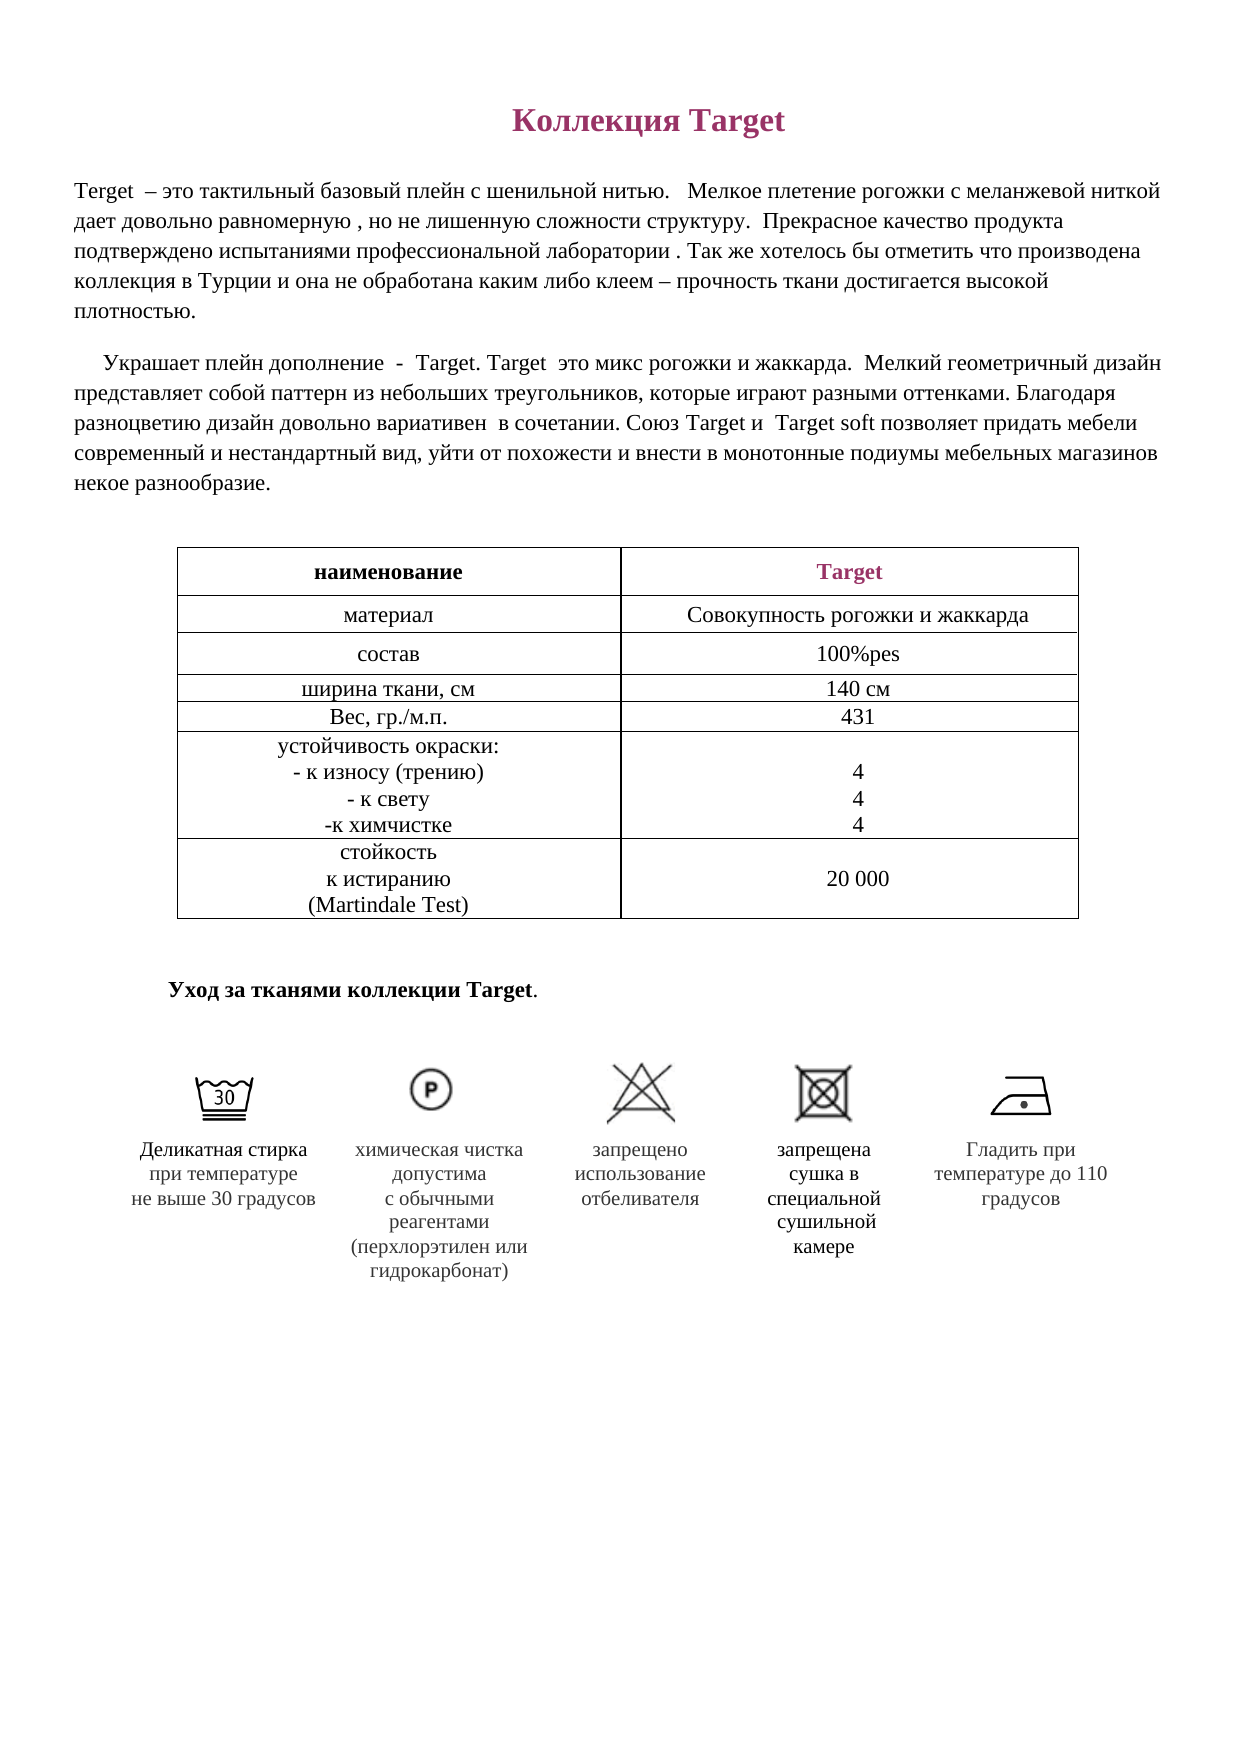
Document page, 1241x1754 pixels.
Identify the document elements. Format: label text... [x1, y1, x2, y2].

table_header [918, 1059, 1124, 1137]
table_cell 100%pes [622, 632, 1078, 674]
table_cell материал [178, 596, 620, 632]
text Коллекция Target [130, 100, 1167, 138]
table_cell Вес, гр./м.п. [178, 702, 620, 731]
text Terget – это тактильный базовый плейн с шенильной нитью. Мелкое плетение рогожки с меланжевой ниткой дает довольно равномерную , но не лишенную сложности структуру. Прекрасное качество продукта подтверждено испытаниями профессиональной лаборатории . Так же хотелось бы отметить что производена коллекция в Турции и она не обработана каким либо клеем – прочность ткани достигается высокой плотностью. [74, 177, 1167, 324]
table_header [329, 1059, 561, 1137]
picture [400, 1058, 464, 1122]
table_cell запрещена сушка в специальной сушильной камере [730, 1137, 918, 1282]
table_cell 431 [622, 702, 1078, 731]
table_cell Деликатная стирка при температуре не выше 30 градусов [93, 1137, 328, 1282]
picture [788, 1058, 860, 1130]
table_cell Гладить при температуре до 110 градусов [918, 1137, 1124, 1282]
table_cell стойкость к истиранию (Martindale Test) [178, 839, 620, 917]
text Украшает плейн дополнение - Target. Target это микс рогожки и жаккарда. Мелкий геометричный дизайн представляет собой паттерн из небольших треугольников, которые играют разными оттенками. Благодаря разноцветию дизайн довольно вариативен в сочетании. Союз Target и Target soft позволяет придать мебели современный и нестандартный вид, уйти от похожести и внести в монотонные подиумы мебельных магазинов некое разнообразие. [74, 348, 1167, 496]
picture [189, 1058, 259, 1128]
table_cell состав [178, 633, 620, 674]
table_cell 140 см [622, 674, 1078, 701]
table_header наименование [178, 548, 620, 595]
picture [606, 1058, 676, 1128]
table_cell ширина ткани, см [178, 675, 620, 701]
table_cell химическая чистка допустима с обычными реагентами (перхлорэтилен или гидрокарбонат) [329, 1137, 561, 1282]
table_cell запрещено использование отбеливателя [561, 1137, 730, 1282]
table_header [93, 1059, 328, 1137]
table_cell Совокупность рогожки и жаккарда [622, 596, 1078, 632]
table_header [561, 1059, 730, 1137]
text Уход за тканями коллекции Target. [168, 976, 1167, 1002]
table_header [730, 1059, 918, 1137]
table_header Target [622, 548, 1078, 595]
table_cell 20 000 [622, 839, 1078, 917]
picture [984, 1058, 1057, 1132]
table_cell 4 4 4 [622, 732, 1078, 837]
table_cell устойчивость окраски: - к износу (трению) - к свету -к химчистке [178, 732, 620, 837]
